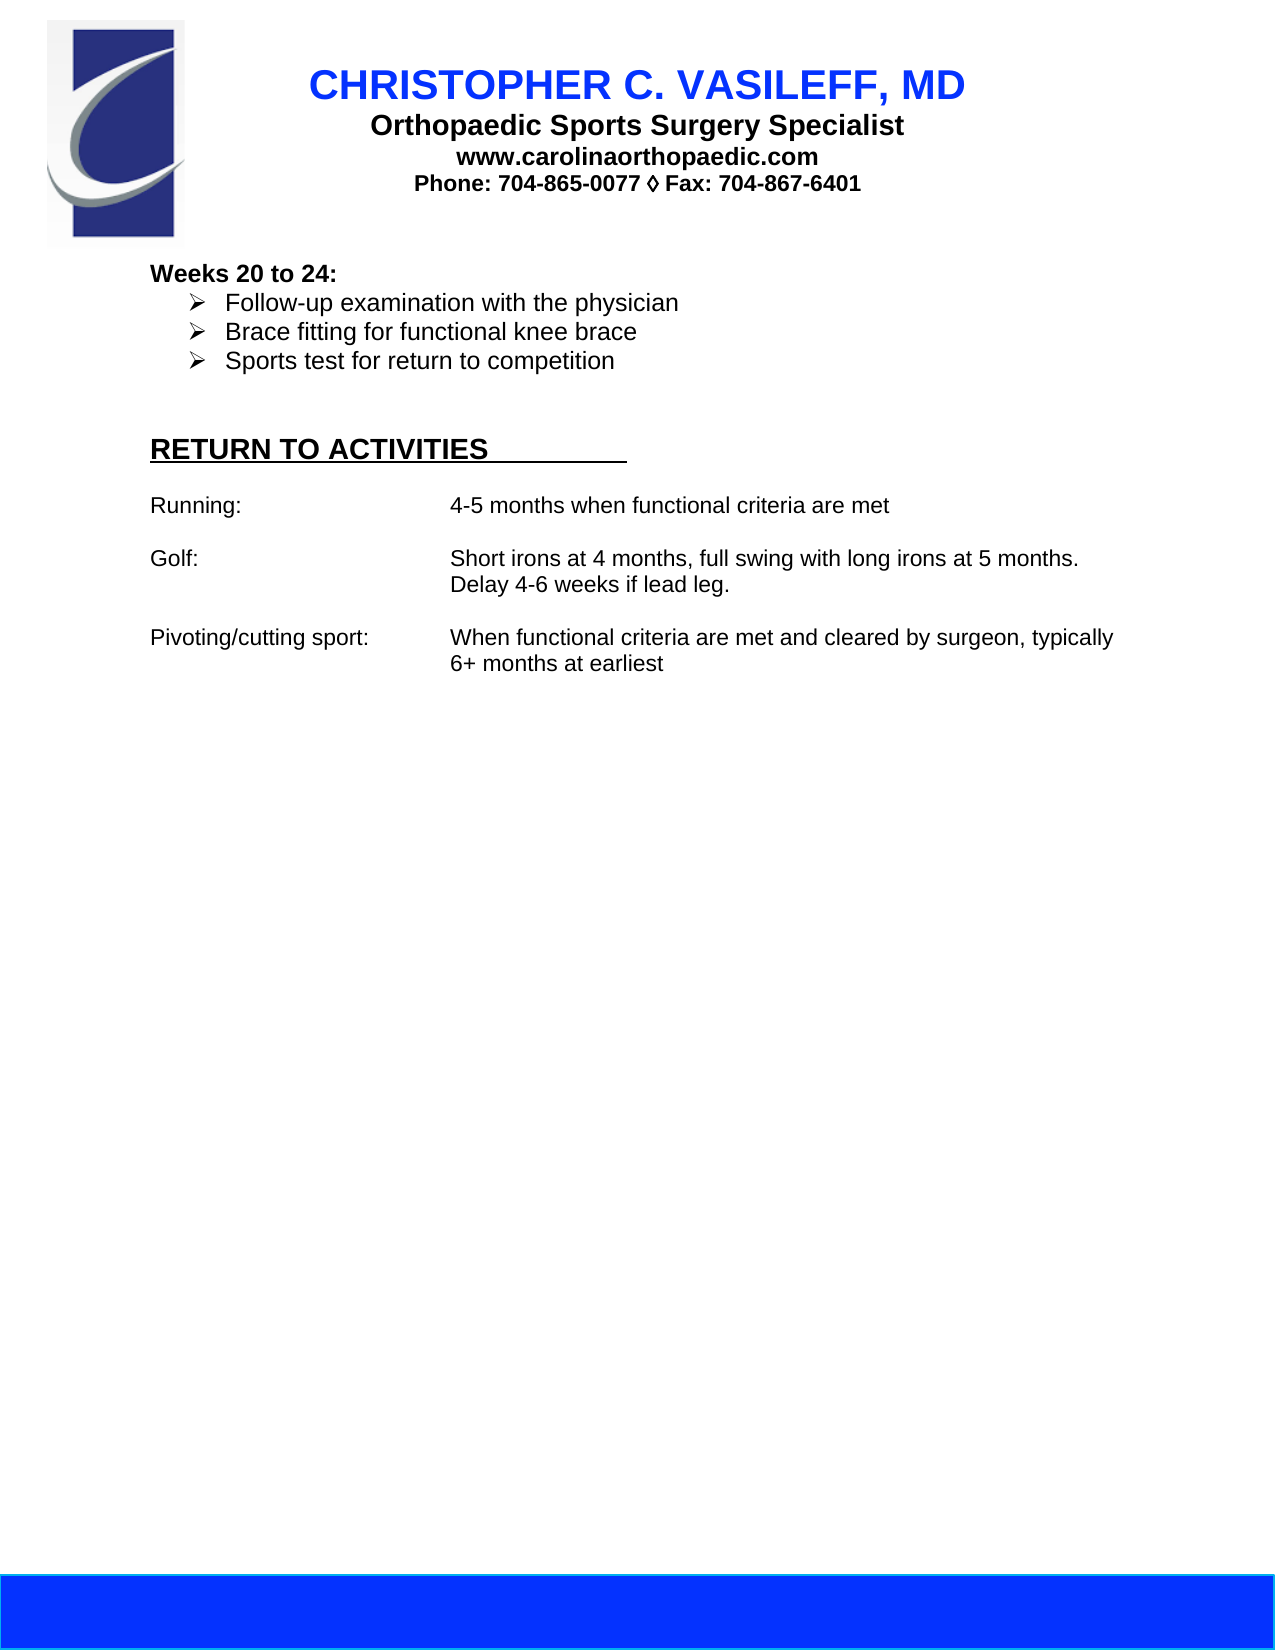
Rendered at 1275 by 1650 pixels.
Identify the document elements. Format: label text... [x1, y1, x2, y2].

list Running: 4-5 months when functional criteria are met [150, 492, 1125, 518]
picture [47, 20, 185, 249]
list Sports test for return to competition [187, 346, 1125, 375]
list Brace fitting for functional knee brace [187, 317, 1125, 346]
list 6+ months at earliest [375, 650, 1125, 677]
list Pivoting/cutting sport: When functional criteria are met and cleared by surgeon, typically [150, 624, 1125, 650]
list Delay 4-6 weeks if lead leg. [375, 571, 1125, 597]
list Follow-up examination with the physician [187, 288, 1125, 317]
list Golf: Short irons at 4 months, full swing with long irons at 5 months. [150, 545, 1125, 571]
text RETURN TO ACTIVITIES [150, 432, 1125, 466]
text Weeks 20 to 24: [150, 259, 1125, 288]
